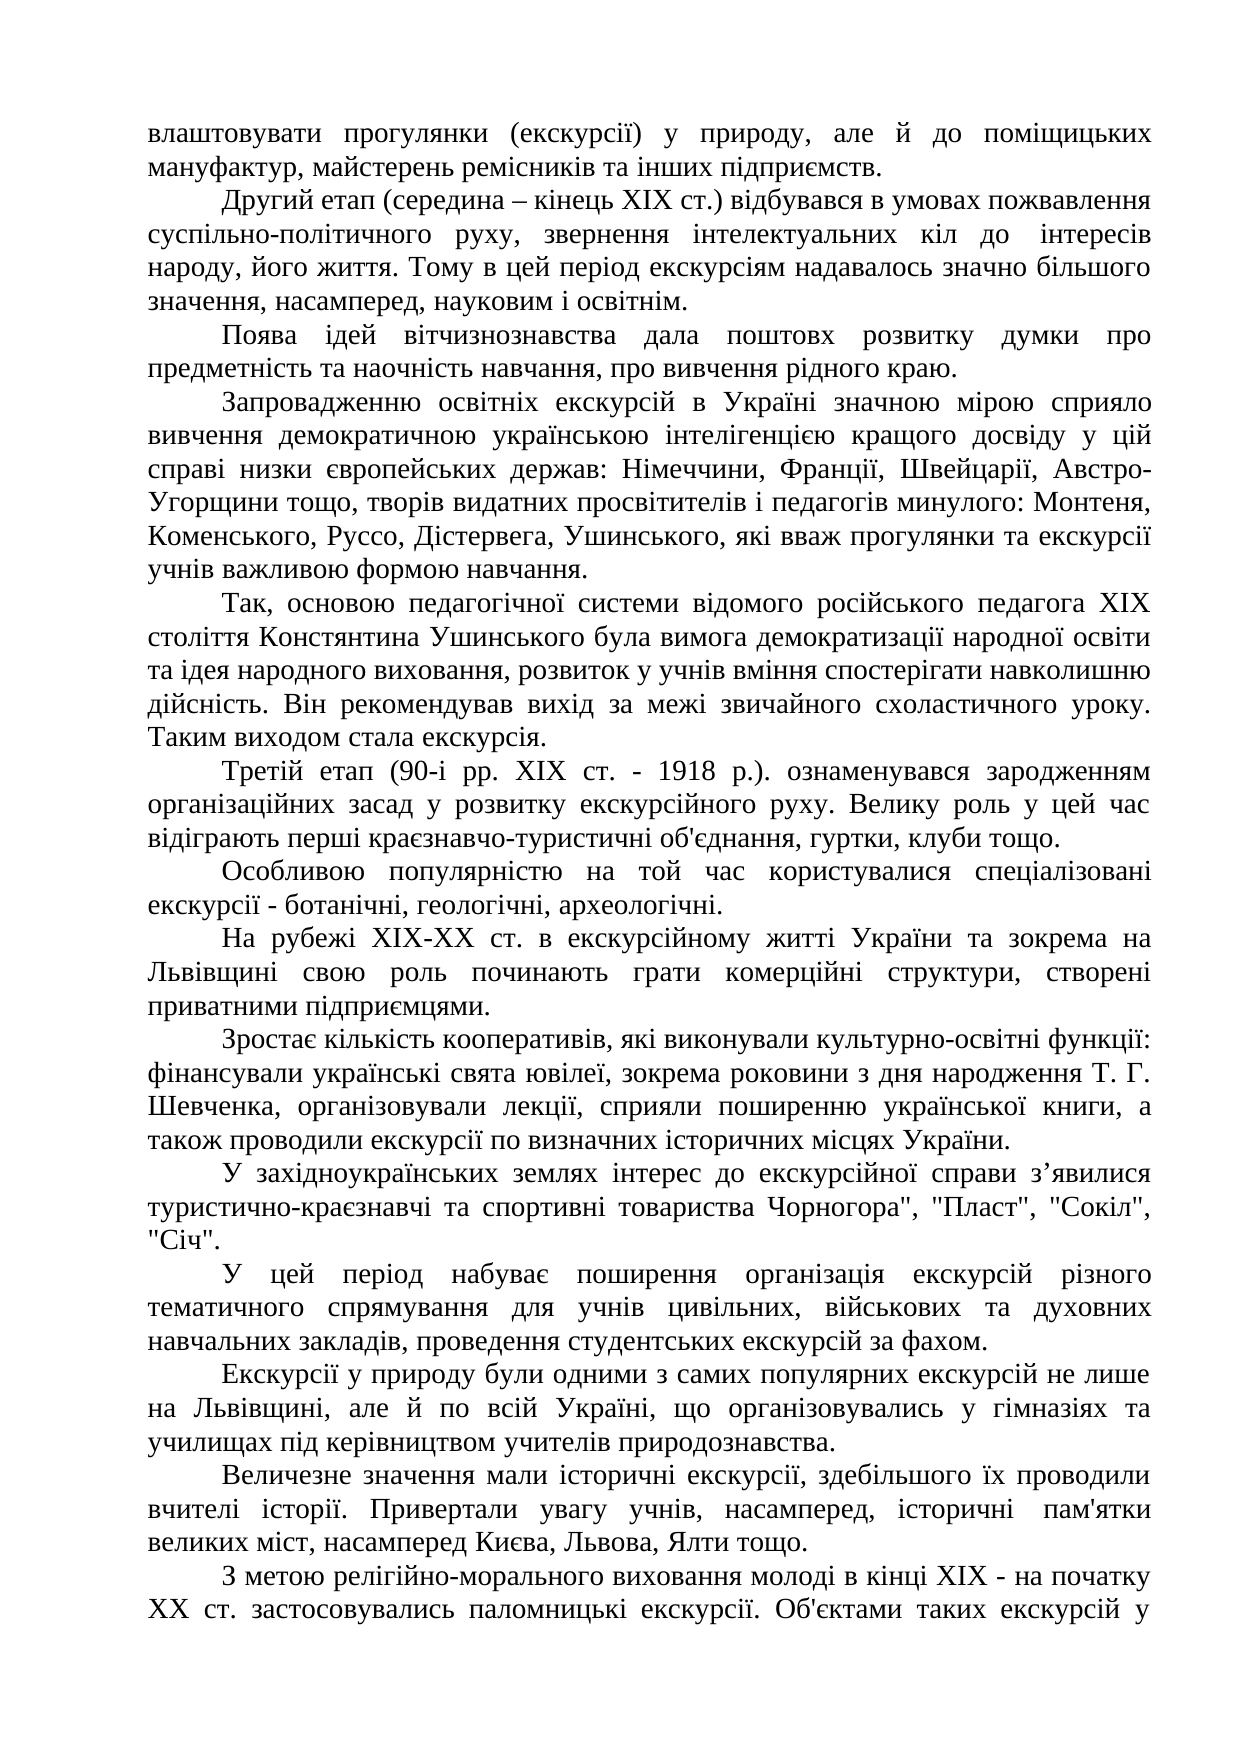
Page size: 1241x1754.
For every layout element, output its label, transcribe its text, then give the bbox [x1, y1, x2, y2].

text На рубежі ХІХ-ХХ ст. в екскурсійному житті України та зокрема на Львівщині свою роль починають грати комерційні структури, створені приватними підприємцями. [147, 921, 1152, 1021]
text Екскурсії у природу були одними з самих популярних екскурсій не лише на Львівщині, але й по всій Україні, що організовувались у гімназіях та училищах під керівництвом учителів природознавства. [147, 1357, 1151, 1457]
text Поява ідей вітчизнознавства дала поштовх розвитку думки про предметність та наочність навчання, про вивчення рідного краю. [147, 317, 1151, 384]
text Особливою популярністю на той час користувалися спеціалізовані екскурсії - ботанічні, геологічні, археологічні. [147, 853, 1152, 921]
text Другий етап (середина – кінець XIX ст.) відбувався в умовах пожвавлення суспільно-політичного руху, звернення інтелектуальних кіл до інтересів народу, його життя. Тому в цей період екскурсіям надавалось значно більшого значення, насамперед, науковим і освітнім. [147, 182, 1152, 317]
text З метою релігійно-морального виховання молоді в кінці XIX - на початку XX ст. застосовувались паломницькі екскурсії. Об'єктами таких екскурсій у [147, 1558, 1152, 1625]
text Величезне значення мали історичні екскурсії, здебільшого їх проводили вчителі історії. Привертали увагу учнів, насамперед, історичні пам'ятки великих міст, насамперед Києва, Львова, Ялти тощо. [147, 1457, 1152, 1558]
text Запровадженню освітніх екскурсій в Україні значною мірою сприяло вивчення демократичною українською інтелігенцією кращого досвіду у цій справі низки європейських держав: Німеччини, Франції, Швейцарії, Австро- Угорщини тощо, творів видатних просвітителів і педагогів минулого: Монтеня, Коменського, Руссо, Дістервега, Ушинського, які вваж прогулянки та екскурсії учнів важливою формою навчання. [147, 384, 1152, 585]
text У західноукраїнських землях інтерес до екскурсійної справи з’явилися туристично-краєзнавчі та спортивні товариства Чорногора", "Пласт", "Сокіл", "Січ". [147, 1155, 1152, 1256]
text Зростає кількість кооперативів, які виконували культурно-освітні функції: фінансували українські свята ювілеї, зокрема роковини з дня народження Т. Г. Шевченка, організовували лекції, сприяли поширенню української книги, а також проводили екскурсії по визначних історичних місцях України. [147, 1021, 1152, 1155]
text Третій етап (90-і рр. XIX ст. - 1918 р.). ознаменувався зародженням організаційних засад у розвитку екскурсійного руху. Велику роль у цей час відіграють перші краєзнавчо-туристичні об'єднання, гуртки, клуби тощо. [147, 753, 1151, 853]
text Так, основою педагогічної системи відомого російського педагога XIX століття Констянтина Ушинського була вимога демократизації народної освіти та ідея народного виховання, розвиток у учнів вміння спостерігати навколишню дійсність. Він рекомендував вихід за межі звичайного схоластичного уроку. Таким виходом стала екскурсія. [147, 585, 1152, 753]
text влаштовувати прогулянки (екскурсії) у природу, але й до поміщицьких мануфактур, майстерень ремісників та інших підприємств. [147, 115, 1152, 182]
text У цей період набуває поширення організація екскурсій різного тематичного спрямування для учнів цивільних, військових та духовних навчальних закладів, проведення студентських екскурсій за фахом. [147, 1256, 1152, 1357]
